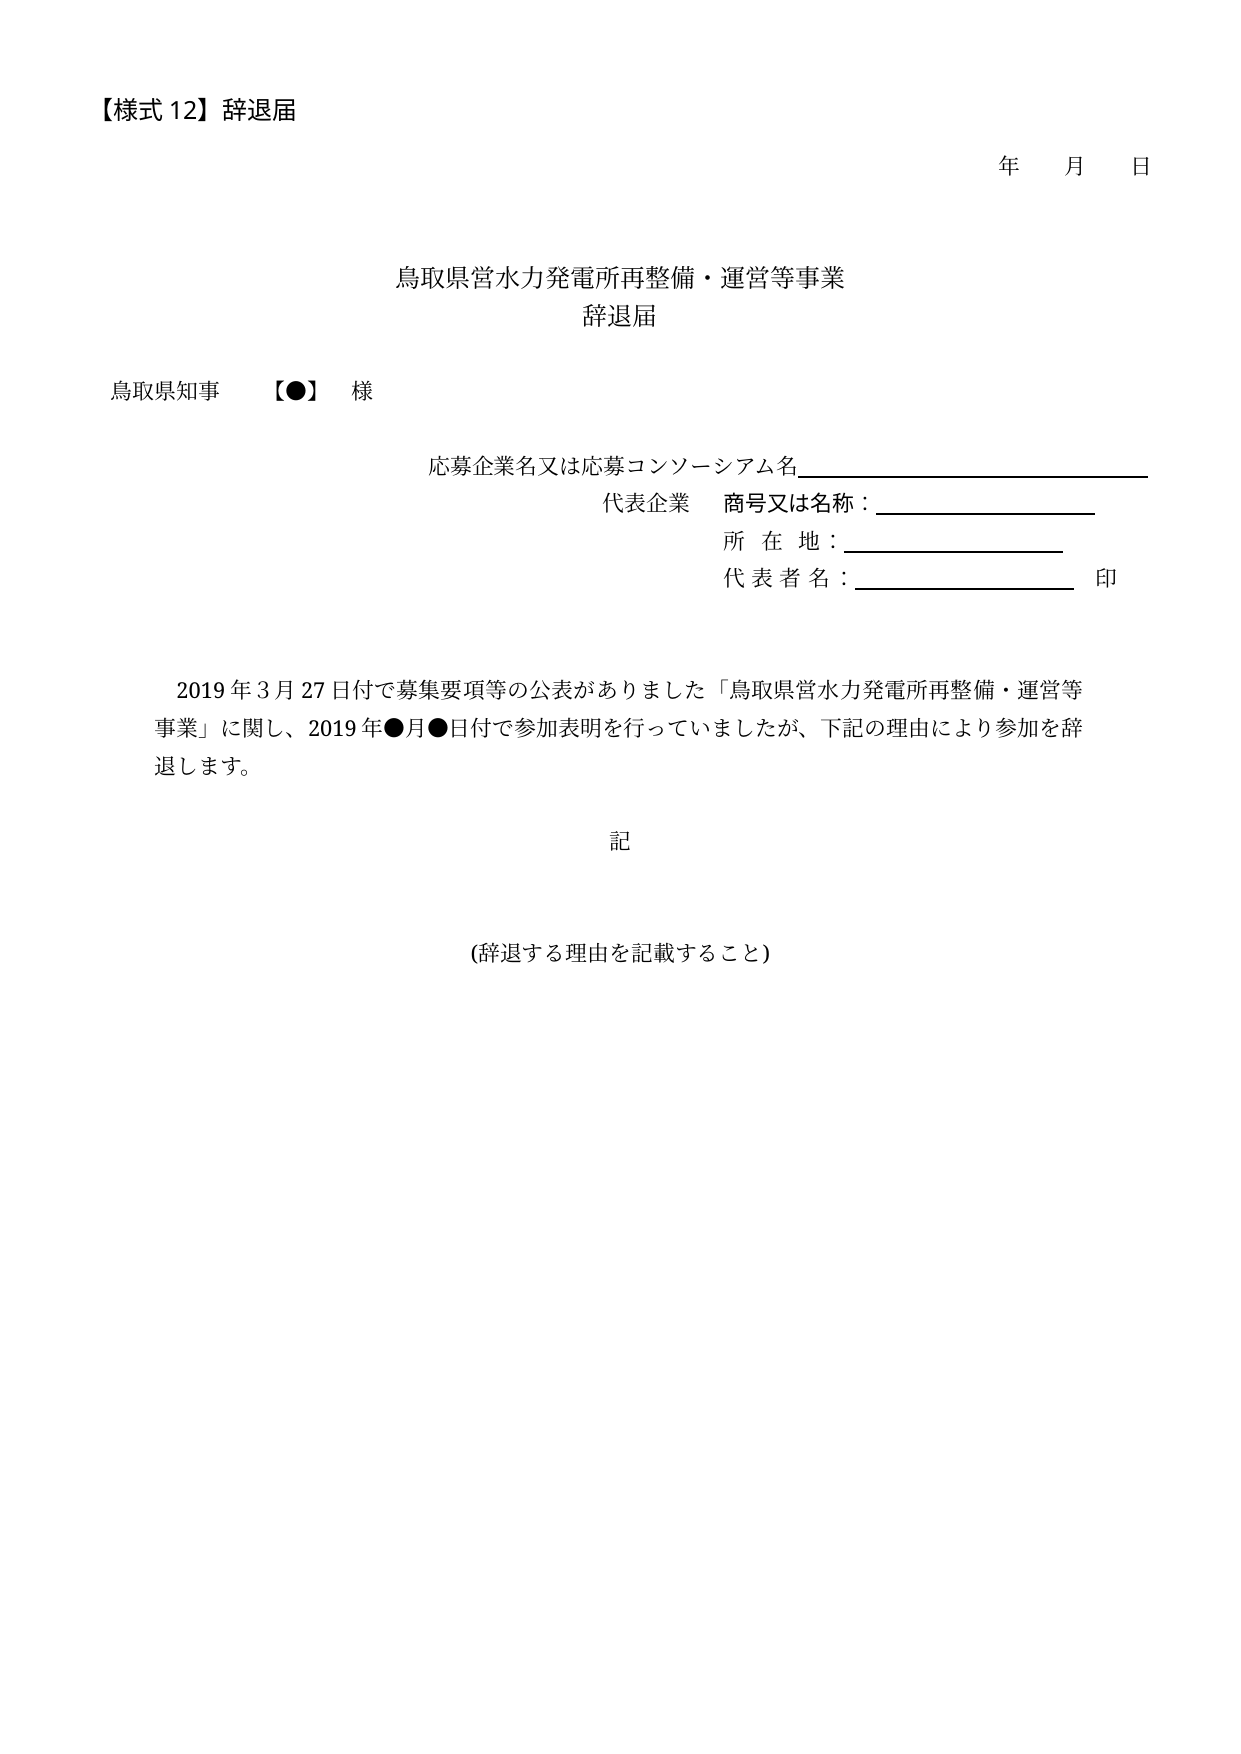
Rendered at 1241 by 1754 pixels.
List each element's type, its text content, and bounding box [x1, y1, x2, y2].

text 代表者名： 印 [723, 558, 1152, 596]
subtitle 【様式12】辞退届 [89, 89, 1152, 127]
text 辞退届 [89, 296, 1152, 333]
text (辞退する理由を記載すること) [89, 933, 1152, 971]
text 代表企業 商号又は名称： [603, 483, 1152, 521]
text 年 月 日 [89, 146, 1152, 183]
text 2019年３月27日付で募集要項等の公表がありました「鳥取県営水力発電所再整備・運営等事業」に関し、2019年●月●日付で参加表明を行っていましたが、下記の理由により参加を辞退します。 [154, 671, 1086, 783]
text 所在地： [723, 521, 1152, 558]
text 鳥取県知事 【●】 様 [89, 371, 1152, 408]
subtitle 記 [89, 821, 1152, 858]
text 鳥取県営水力発電所再整備・運営等事業 [89, 258, 1152, 296]
text 応募企業名又は応募コンソーシアム名 [428, 446, 1152, 483]
